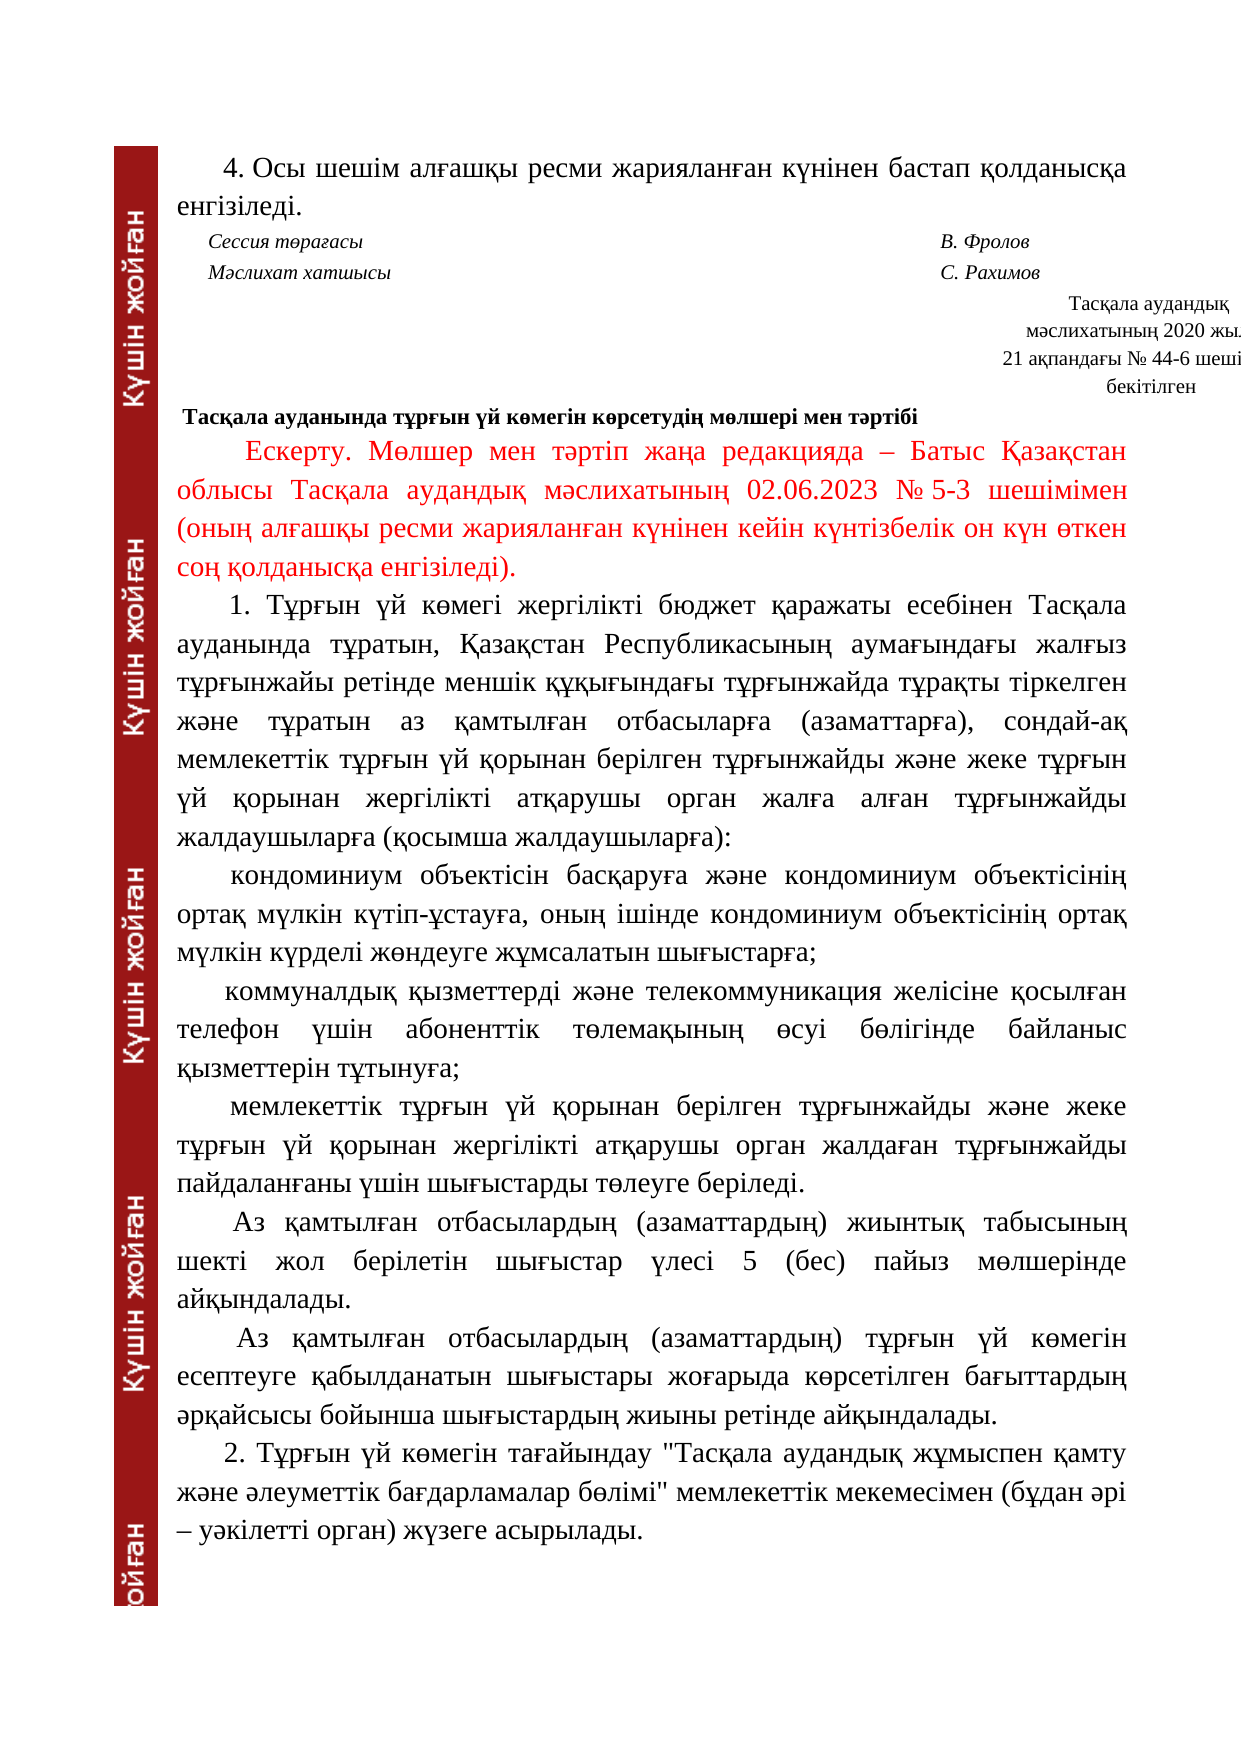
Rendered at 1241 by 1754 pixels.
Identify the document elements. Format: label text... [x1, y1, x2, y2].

table_header Тасқала аудандық мәслихатының 2020 жылғы 21 ақпандағы № 44-6 шешімімен бекітілген [912, 289, 1240, 403]
picture [114, 582, 158, 587]
picture [114, 1199, 158, 1204]
table_cell С. Рахимов [939, 258, 1240, 289]
picture [114, 1083, 158, 1088]
picture [114, 852, 158, 857]
text Аз қамтылған отбасылардың (азаматтардың) жиынтық табысының шекті жол берілетін шығыстар үлесі 5 (бес) пайыз мөлшерінде айқындалады. [112, 1204, 1128, 1315]
text мемлекеттік тұрғын үй қорынан берілген тұрғынжайды және жеке тұрғын үй қорынан жергілікті атқарушы орган жалдаған тұрғынжайды пайдаланғаны үшін шығыстарды төлеуге беріледі. [112, 1088, 1128, 1199]
text Ескерту. Мөлшер мен тәртіп жаңа редакцияда – Батыс Қазақстан облысы Тасқала аудандық мәслихатының 02.06.2023 № 5-3 шешімімен (оның алғашқы ресми жарияланған күнінен кейін күнтізбелік он күн өткен соң қолданысқа енгізіледі). [112, 433, 1128, 582]
picture [114, 1430, 158, 1435]
text Тасқала ауданында тұрғын үй көмегін көрсетудің мөлшері мен тәртібі [112, 403, 1128, 429]
text кондоминиум объектісін басқаруға және кондоминиум объектісінің ортақ мүлкін күтіп-ұстауға, оның ішінде кондоминиум объектісінің ортақ мүлкін күрделі жөндеуге жұмсалатын шығыстарға; [112, 857, 1128, 968]
text 2. Тұрғын үй көмегін тағайындау "Тасқала аудандық жұмыспен қамту және әлеуметтік бағдарламалар бөлімі" мемлекеттік мекемесімен (бұдан әрі – уәкілетті орган) жүзеге асырылады. [112, 1435, 1128, 1546]
picture [114, 222, 158, 227]
text Аз қамтылған отбасылардың (азаматтардың) тұрғын үй көмегін есептеуге қабылданатын шығыстары жоғарыда көрсетілген бағыттардың әрқайсысы бойынша шығыстардың жиыны ретінде айқындалады. [112, 1320, 1128, 1430]
picture [114, 429, 158, 433]
text 4. Осы шешім алғашқы ресми жарияланған күнінен бастап қолданысқа енгізіледі. [112, 150, 1128, 222]
picture [114, 146, 158, 150]
text коммуналдық қызметтерді және телекоммуникация желісіне қосылған телефон үшін абоненттік төлемақының өсуі бөлігінде байланыс қызметтерін тұтынуға; [112, 973, 1128, 1083]
picture [114, 1315, 158, 1320]
picture [114, 1546, 158, 1606]
table_cell Мәслихат хатшысы [101, 258, 939, 289]
table_header В. Фролов [939, 227, 1240, 258]
table_header [101, 289, 912, 403]
picture [114, 968, 158, 973]
text 1. Тұрғын үй көмегі жергілікті бюджет қаражаты есебінен Тасқала ауданында тұратын, Қазақстан Республикасының аумағындағы жалғыз тұрғынжайы ретінде меншік құқығындағы тұрғынжайда тұрақты тіркелген және тұратын аз қамтылған отбасыларға (азаматтарға), сондай-ақ мемлекеттік тұрғын үй қорынан берілген тұрғынжайды және жеке тұрғын үй қорынан жергілікті атқарушы орган жалға алған тұрғынжайды жалдаушыларға (қосымша жалдаушыларға): [112, 587, 1128, 852]
table_header Сессия төрағасы [101, 227, 939, 258]
